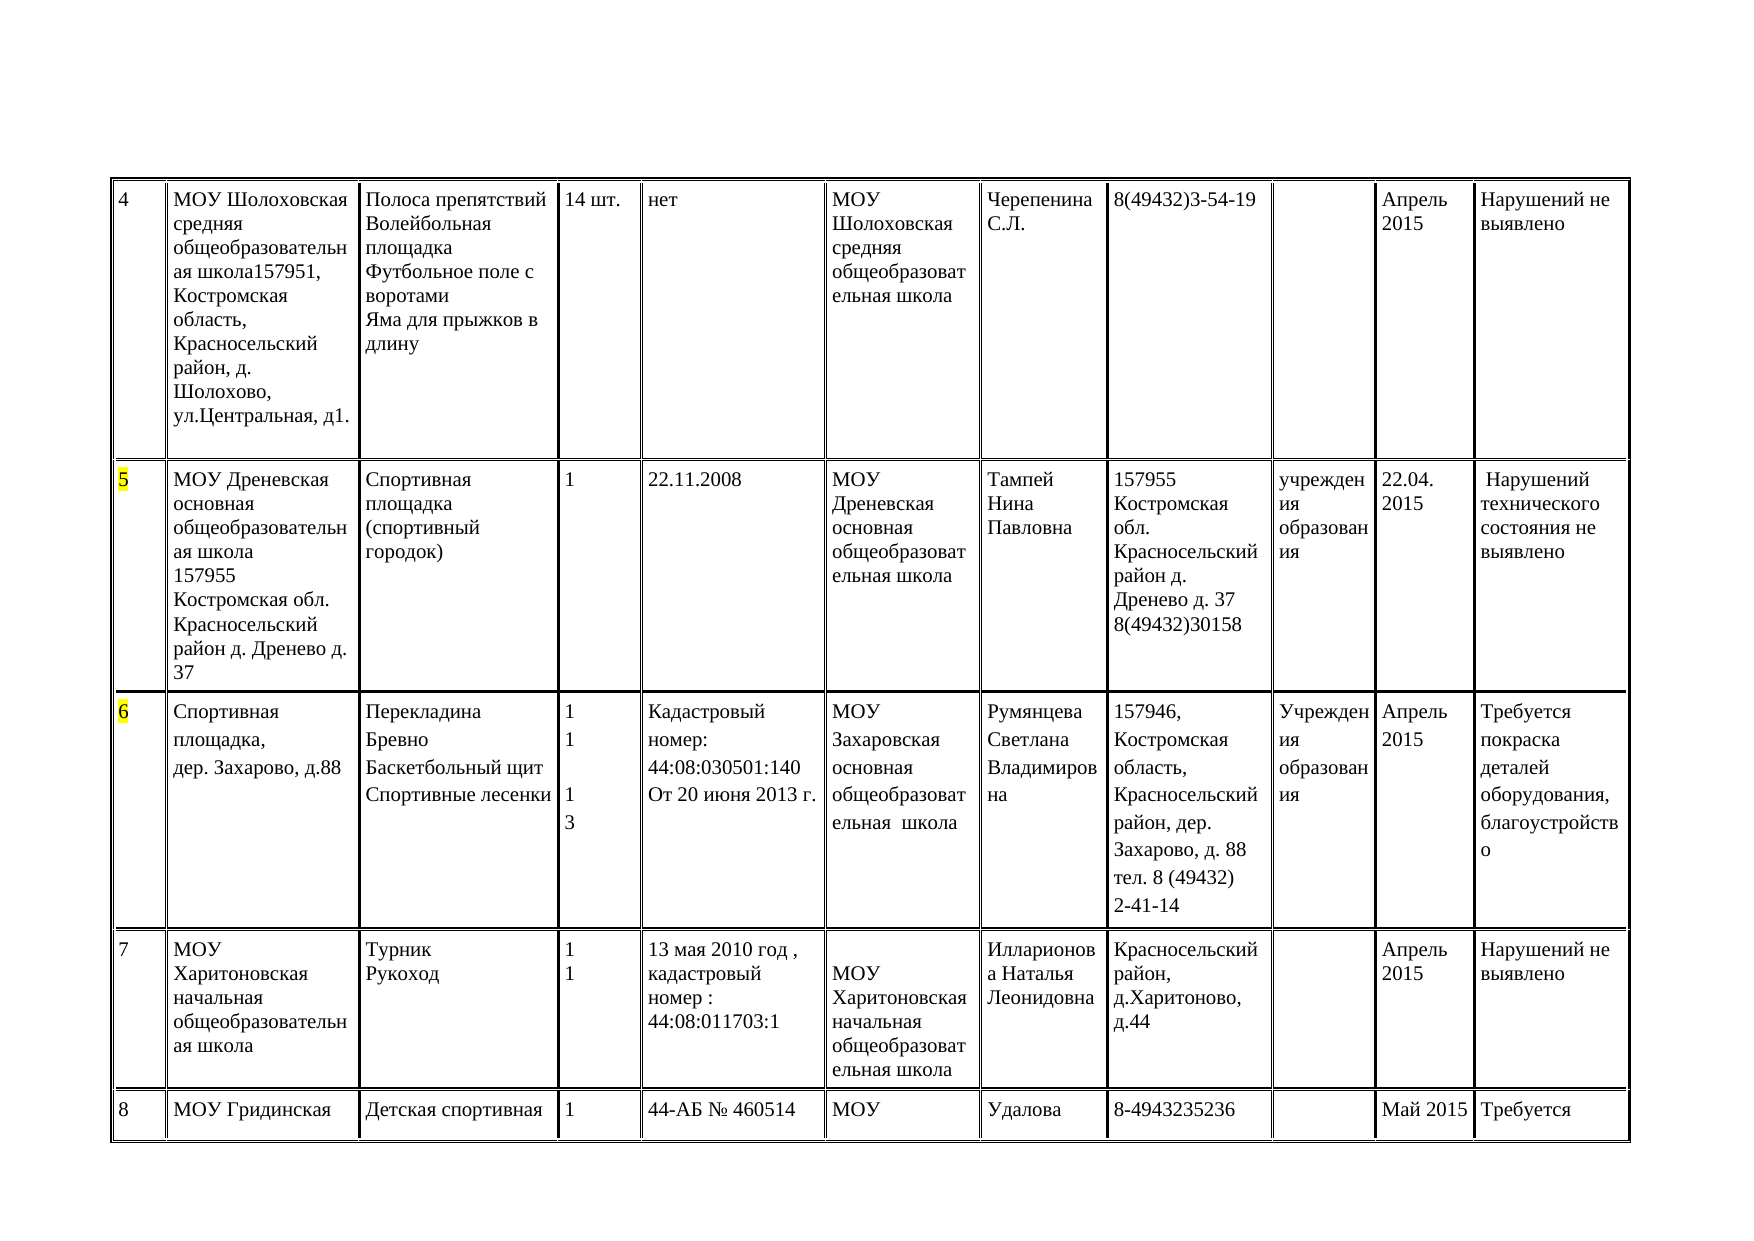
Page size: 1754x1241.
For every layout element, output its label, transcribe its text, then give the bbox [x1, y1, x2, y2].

table_cell Румянцева Светлана Владимировна [982, 693, 1106, 927]
table_cell [1273, 1091, 1375, 1139]
table_cell МОУ Шолоховская средняя общеобразовательная школа [826, 181, 981, 458]
table_cell 157955 Костромская обл. Красносельский район д. Дренево д. 37 8(49432)30158 [1109, 461, 1271, 690]
table_cell Нарушений технического состояния не выявлено [1474, 458, 1629, 690]
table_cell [1107, 1091, 1273, 1139]
table_cell Черепенина С.Л. [981, 181, 1107, 458]
table_cell Кадастровый номер: 44:08:030501:140 От 20 июня 2013 г. [643, 693, 824, 927]
table_cell Турник Рукоход [361, 931, 557, 1087]
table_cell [1474, 1087, 1629, 1139]
table_cell 1 1 1 3 [560, 693, 640, 927]
table_cell 13 мая 2010 год , кадастровый номер : 44:08:011703:1 [643, 931, 824, 1087]
table_cell МОУ Харитоновская начальная общеобразовательная школа [827, 931, 979, 1087]
table_cell МОУ Харитоновская начальная общеобразовательная школа [168, 931, 358, 1087]
table_cell Тампей Нина Павловна [982, 461, 1106, 690]
table_cell 4 [114, 181, 167, 458]
table_cell Полоса препятствий Волейбольная площадка Футбольное поле с воротами Яма для прыжков в длину [359, 179, 558, 458]
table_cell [642, 1091, 826, 1139]
table_cell Красносельский район, д.Харитоново, д.44 [1109, 931, 1271, 1087]
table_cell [167, 1091, 359, 1139]
table_cell МОУ Дреневская основная общеобразовательная школа [827, 461, 979, 690]
table_cell Май 2015 [1375, 1091, 1474, 1139]
table_cell 1 1 [560, 931, 640, 1087]
table_cell Спортивная площадка (спортивный городок) [361, 461, 557, 690]
table_cell 14 шт. [558, 181, 642, 458]
table_cell 5 [112, 458, 167, 690]
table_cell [359, 1091, 558, 1139]
table_cell Апрель 2015 [1377, 693, 1473, 927]
table_cell [1273, 181, 1375, 458]
table_cell 8(49432)3-54-19 [1107, 181, 1273, 458]
table_cell 157946, Костромская область, Красносельский район, дер. Захарово, д. 88 тел. 8 (49432) 2-41-14 [1109, 693, 1271, 927]
table_cell [1274, 931, 1374, 1087]
table_cell МОУ Шолоховская средняя общеобразовательная школа157951, Костромская область, Красносельский район, д. Шолохово, ул.Центральная, д1. [167, 179, 359, 458]
table_cell нет [642, 181, 826, 458]
table_cell Удалова С.В. [981, 1091, 1107, 1139]
table_cell Перекладина Бревно Баскетбольный щит Спортивные лесенки [361, 693, 557, 927]
table_cell Спортивная площадка, дер. Захарово, д.88 [168, 693, 358, 927]
table_cell Нарушений не выявлено [1474, 181, 1628, 458]
table_cell 22.11.2008 [643, 461, 824, 690]
table_cell 8 [114, 1087, 167, 1139]
table_cell Учреждения образования [1274, 693, 1374, 927]
table_cell учреждения образования [1274, 461, 1374, 690]
table_cell 22.04. 2015 [1377, 461, 1473, 690]
table_cell 7 [114, 927, 165, 1087]
table_cell Требуется покраска деталей оборудования, благоустройство [1476, 690, 1628, 927]
table_cell 1 [560, 461, 640, 690]
table_cell Илларионова Наталья Леонидовна [982, 931, 1106, 1087]
table_cell МОУ Дреневская основная общеобразовательная школа 157955 Костромская обл. Красносельский район д. Дренево д. 37 [168, 461, 358, 690]
table_cell Нарушений не выявлено [1476, 927, 1629, 1087]
table_cell МОУ Гридинская ООШ [826, 1091, 981, 1139]
table_cell МОУ Захаровская основная общеобразовательная школа [827, 693, 979, 927]
table_cell Апрель 2015 [1375, 179, 1474, 458]
table_cell 6 [114, 690, 165, 927]
table_cell 1 [558, 1091, 642, 1139]
table_cell Апрель 2015 [1377, 931, 1473, 1087]
